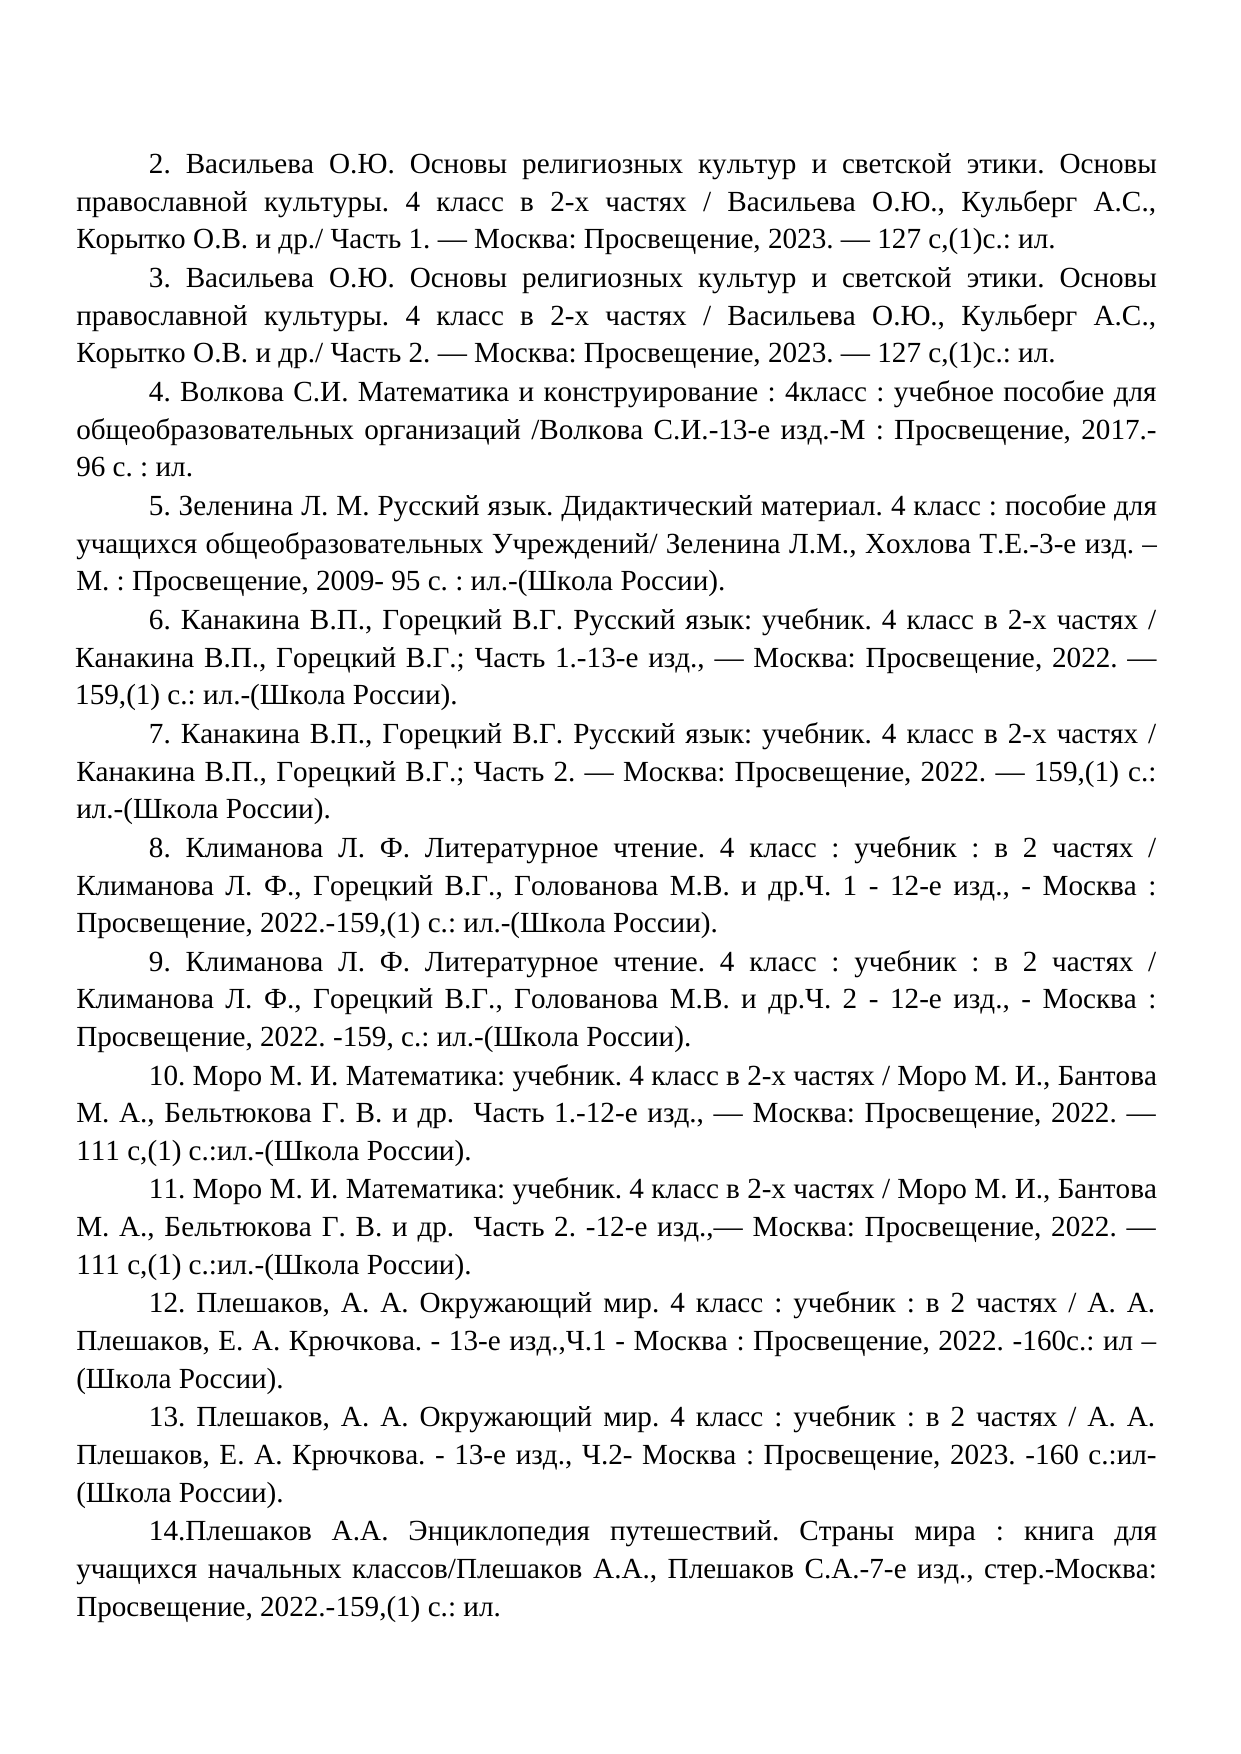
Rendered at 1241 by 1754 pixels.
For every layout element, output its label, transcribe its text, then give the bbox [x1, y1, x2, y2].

text 4. Волкова С.И. Математика и конструирование : 4класс : учебное пособие для общеобразовательных организаций /Волкова С.И.-13-е изд.-М : Просвещение, 2017.-96 с. : ил. [76, 374, 1158, 483]
text 12. Плешаков, А. А. Окружающий мир. 4 класс : учебник : в 2 частях / А. А. Плешаков, Е. А. Крючкова. - 13-е изд.,Ч.1 - Москва : Просвещение, 2022. -160с.: ил – (Школа России). [76, 1286, 1158, 1395]
text 8. Климанова Л. Ф. Литературное чтение. 4 класс : учебник : в 2 частях / Климанова Л. Ф., Горецкий В.Г., Голованова М.В. и др.Ч. 1 - 12-е изд., - Москва : Просвещение, 2022.-159,(1) с.: ил.-(Школа России). [76, 830, 1158, 939]
text 10. Моро М. И. Математика: учебник. 4 класс в 2-х частях / Моро М. И., Бантова М. А., Бельтюкова Г. В. и др. Часть 1.-12-е изд., — Москва: Просвещение, 2022. — 111 с,(1) с.:ил.-(Школа России). [76, 1058, 1158, 1167]
text 5. Зеленина Л. М. Русский язык. Дидактический материал. 4 класс : пособие для учащихся общеобразовательных Учреждений/ Зеленина Л.М., Хохлова Т.Е.-3-е изд. – М. : Просвещение, 2009- 95 с. : ил.-(Школа России). [76, 488, 1158, 597]
text 13. Плешаков, А. А. Окружающий мир. 4 класс : учебник : в 2 частях / А. А. Плешаков, Е. А. Крючкова. - 13-е изд., Ч.2- Москва : Просвещение, 2023. -160 с.:ил-(Школа России). [76, 1399, 1158, 1509]
text 2. Васильева О.Ю. Основы религиозных культур и светской этики. Основы православной культуры. 4 класс в 2-х частях / Васильева О.Ю., Кульберг А.С., Корытко О.В. и др./ Часть 1. — Москва: Просвещение, 2023. — 127 с,(1)с.: ил. [76, 146, 1158, 255]
text 6. Канакина В.П., Горецкий В.Г. Русский язык: учебник. 4 класс в 2-х частях / Канакина В.П., Горецкий В.Г.; Часть 1.-13-е изд., — Москва: Просвещение, 2022. — 159,(1) с.: ил.-(Школа России). [75, 602, 1158, 711]
text 7. Канакина В.П., Горецкий В.Г. Русский язык: учебник. 4 класс в 2-х частях / Канакина В.П., Горецкий В.Г.; Часть 2. — Москва: Просвещение, 2022. — 159,(1) с.: ил.-(Школа России). [76, 716, 1158, 825]
text 3. Васильева О.Ю. Основы религиозных культур и светской этики. Основы православной культуры. 4 класс в 2-х частях / Васильева О.Ю., Кульберг А.С., Корытко О.В. и др./ Часть 2. — Москва: Просвещение, 2023. — 127 с,(1)с.: ил. [76, 260, 1158, 369]
text 14.Плешаков А.А. Энциклопедия путешествий. Страны мира : книга для учащихся начальных классов/Плешаков А.А., Плешаков С.А.-7-е изд., стер.-Москва: Просвещение, 2022.-159,(1) с.: ил. [76, 1513, 1158, 1623]
text 9. Климанова Л. Ф. Литературное чтение. 4 класс : учебник : в 2 частях / Климанова Л. Ф., Горецкий В.Г., Голованова М.В. и др.Ч. 2 - 12-е изд., - Москва : Просвещение, 2022. -159, с.: ил.-(Школа России). [76, 944, 1158, 1053]
text 11. Моро М. И. Математика: учебник. 4 класс в 2-х частях / Моро М. И., Бантова М. А., Бельтюкова Г. В. и др. Часть 2. -12-е изд.,— Москва: Просвещение, 2022. — 111 с,(1) с.:ил.-(Школа России). [76, 1172, 1158, 1281]
